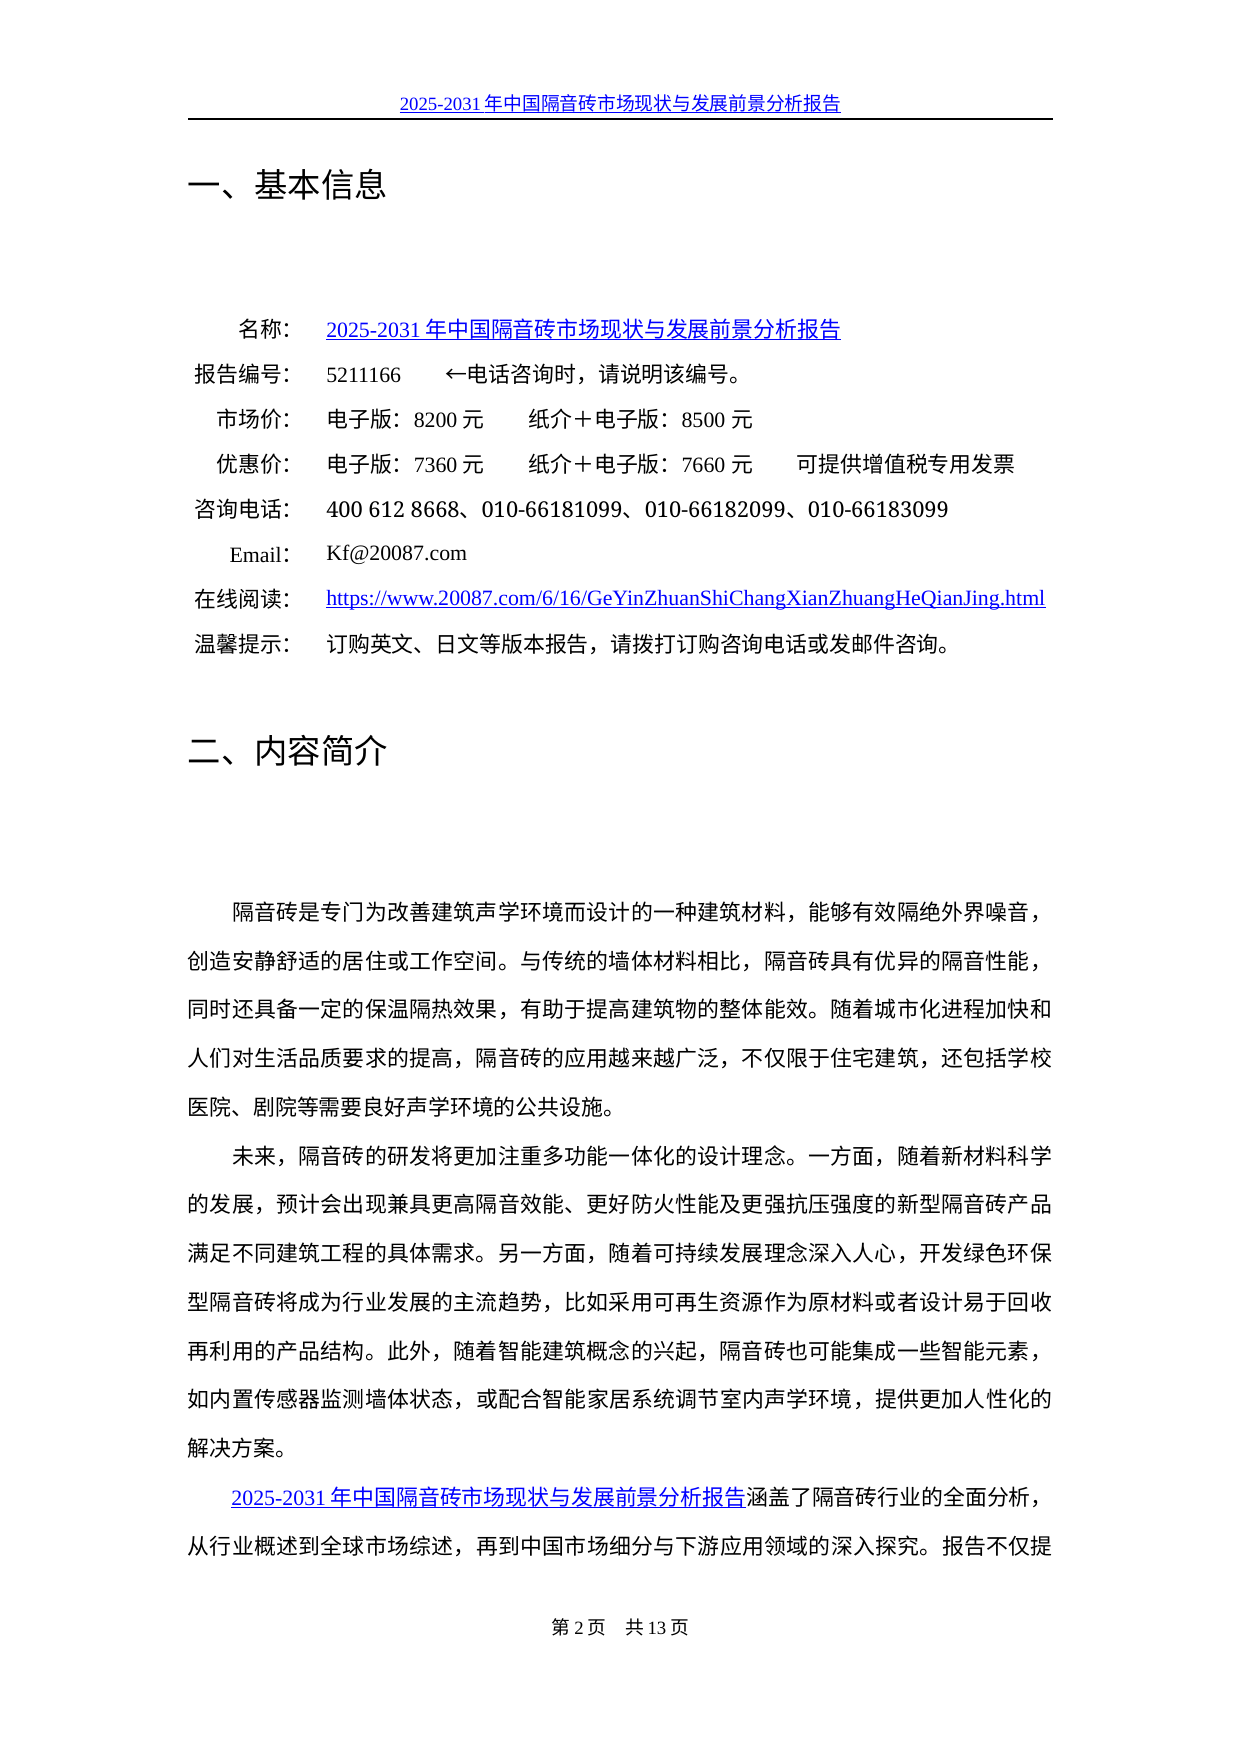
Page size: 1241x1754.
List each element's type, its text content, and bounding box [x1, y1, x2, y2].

table_cell 报告编号： [167, 357, 315, 402]
table_cell 在线阅读： [167, 582, 315, 627]
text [187, 894, 1053, 1561]
title 一、基本信息 [187, 150, 1053, 215]
table_header 2025-2031年中国隔音砖市场现状与发展前景分析报告 [315, 312, 1073, 357]
table_cell [315, 582, 1073, 627]
title 二、内容简介 [187, 717, 1053, 782]
table_cell 咨询电话： [167, 492, 315, 537]
table_cell Kf@20087.com [315, 537, 1073, 582]
table_cell 电子版：7360 元 纸介＋电子版：7660 元 可提供增值税专用发票 [315, 447, 1073, 492]
table_cell 优惠价： [167, 447, 315, 492]
table_cell 订购英文、日文等版本报告，请拨打订购咨询电话或发邮件咨询。 [315, 627, 1073, 672]
table_cell 电子版：8200 元 纸介＋电子版：8500 元 [315, 402, 1073, 447]
table_cell Email： [167, 537, 315, 582]
table_cell 市场价： [167, 402, 315, 447]
table_cell 温馨提示： [167, 627, 315, 672]
table_cell 400 612 8668、010-66181099、010-66182099、010-66183099 [315, 492, 1073, 537]
table_cell 5211166 ←电话咨询时，请说明该编号。 [315, 357, 1073, 402]
table_header 名称： [167, 312, 315, 357]
